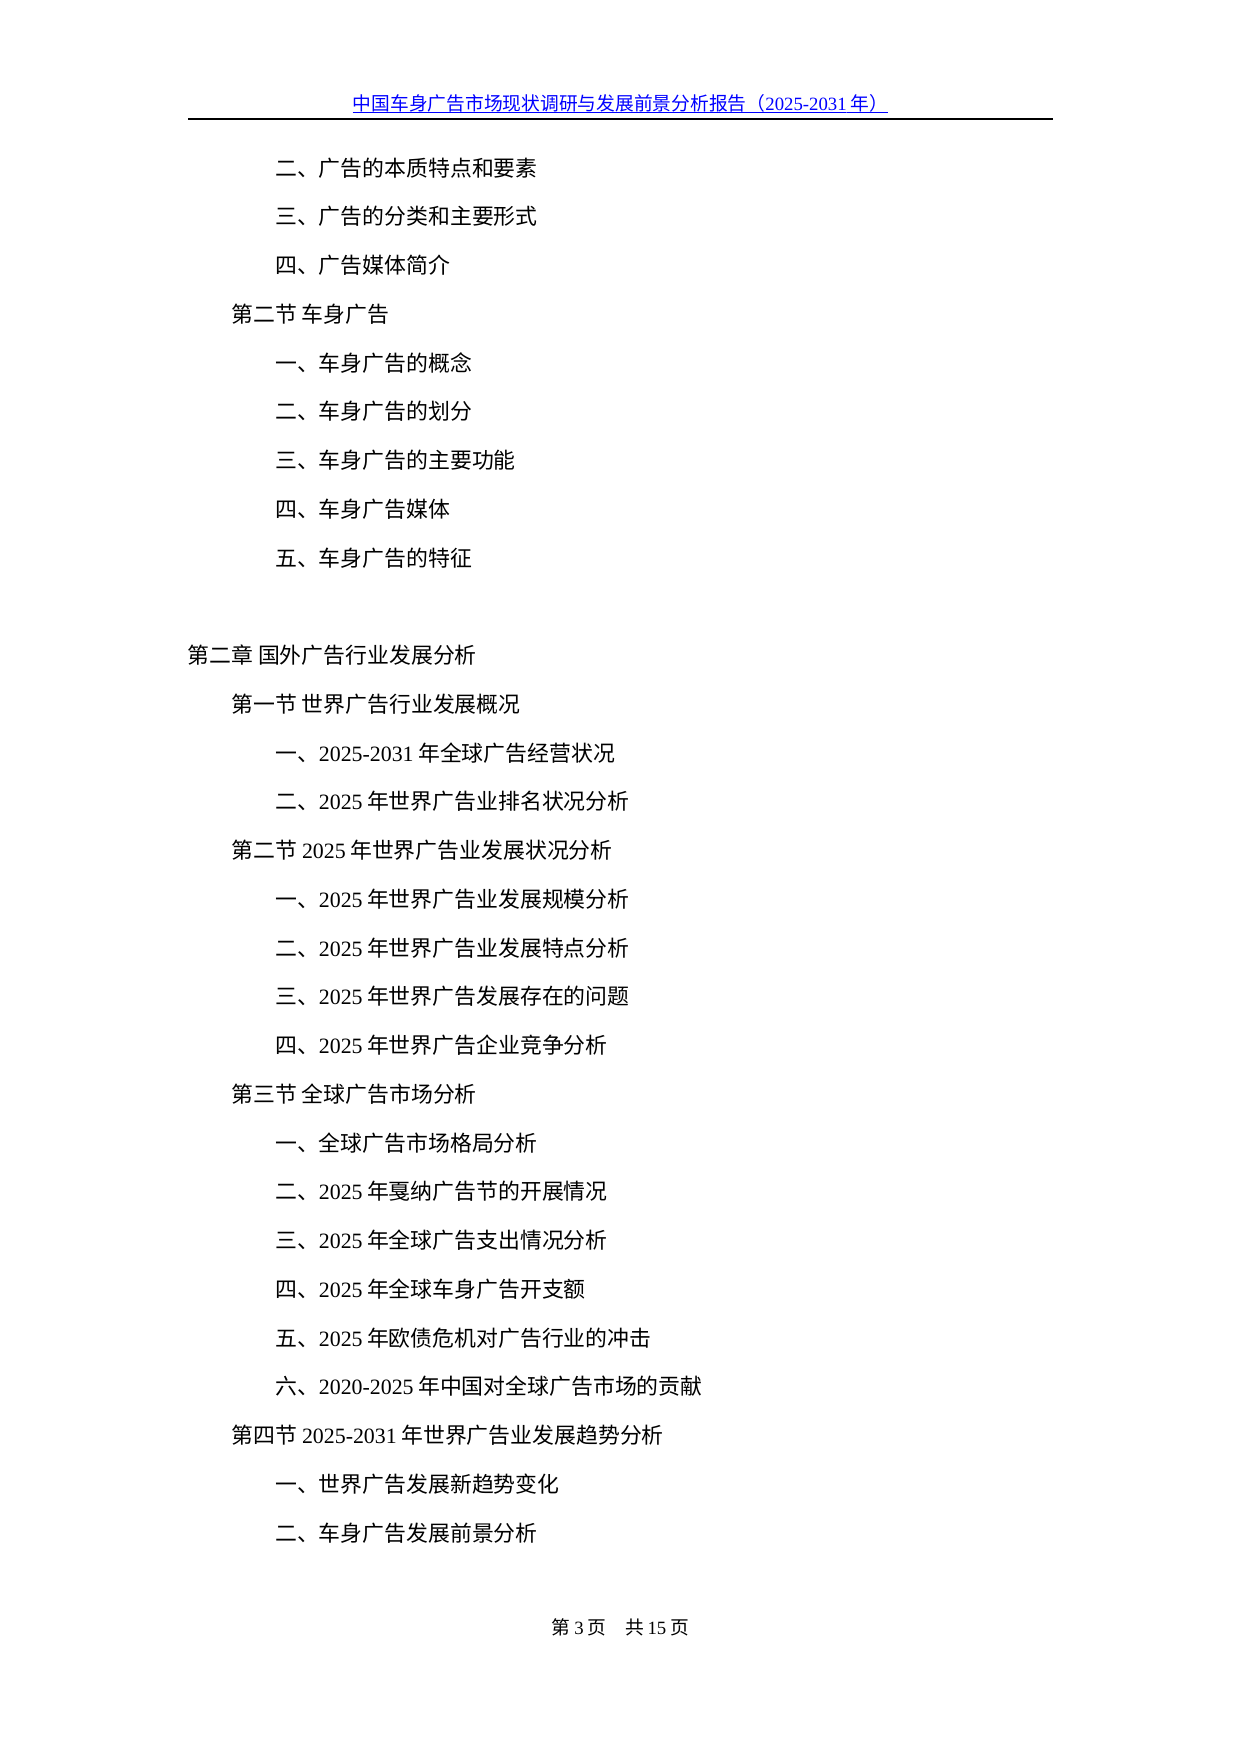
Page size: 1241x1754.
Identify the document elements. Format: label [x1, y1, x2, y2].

text [187, 150, 1053, 1548]
